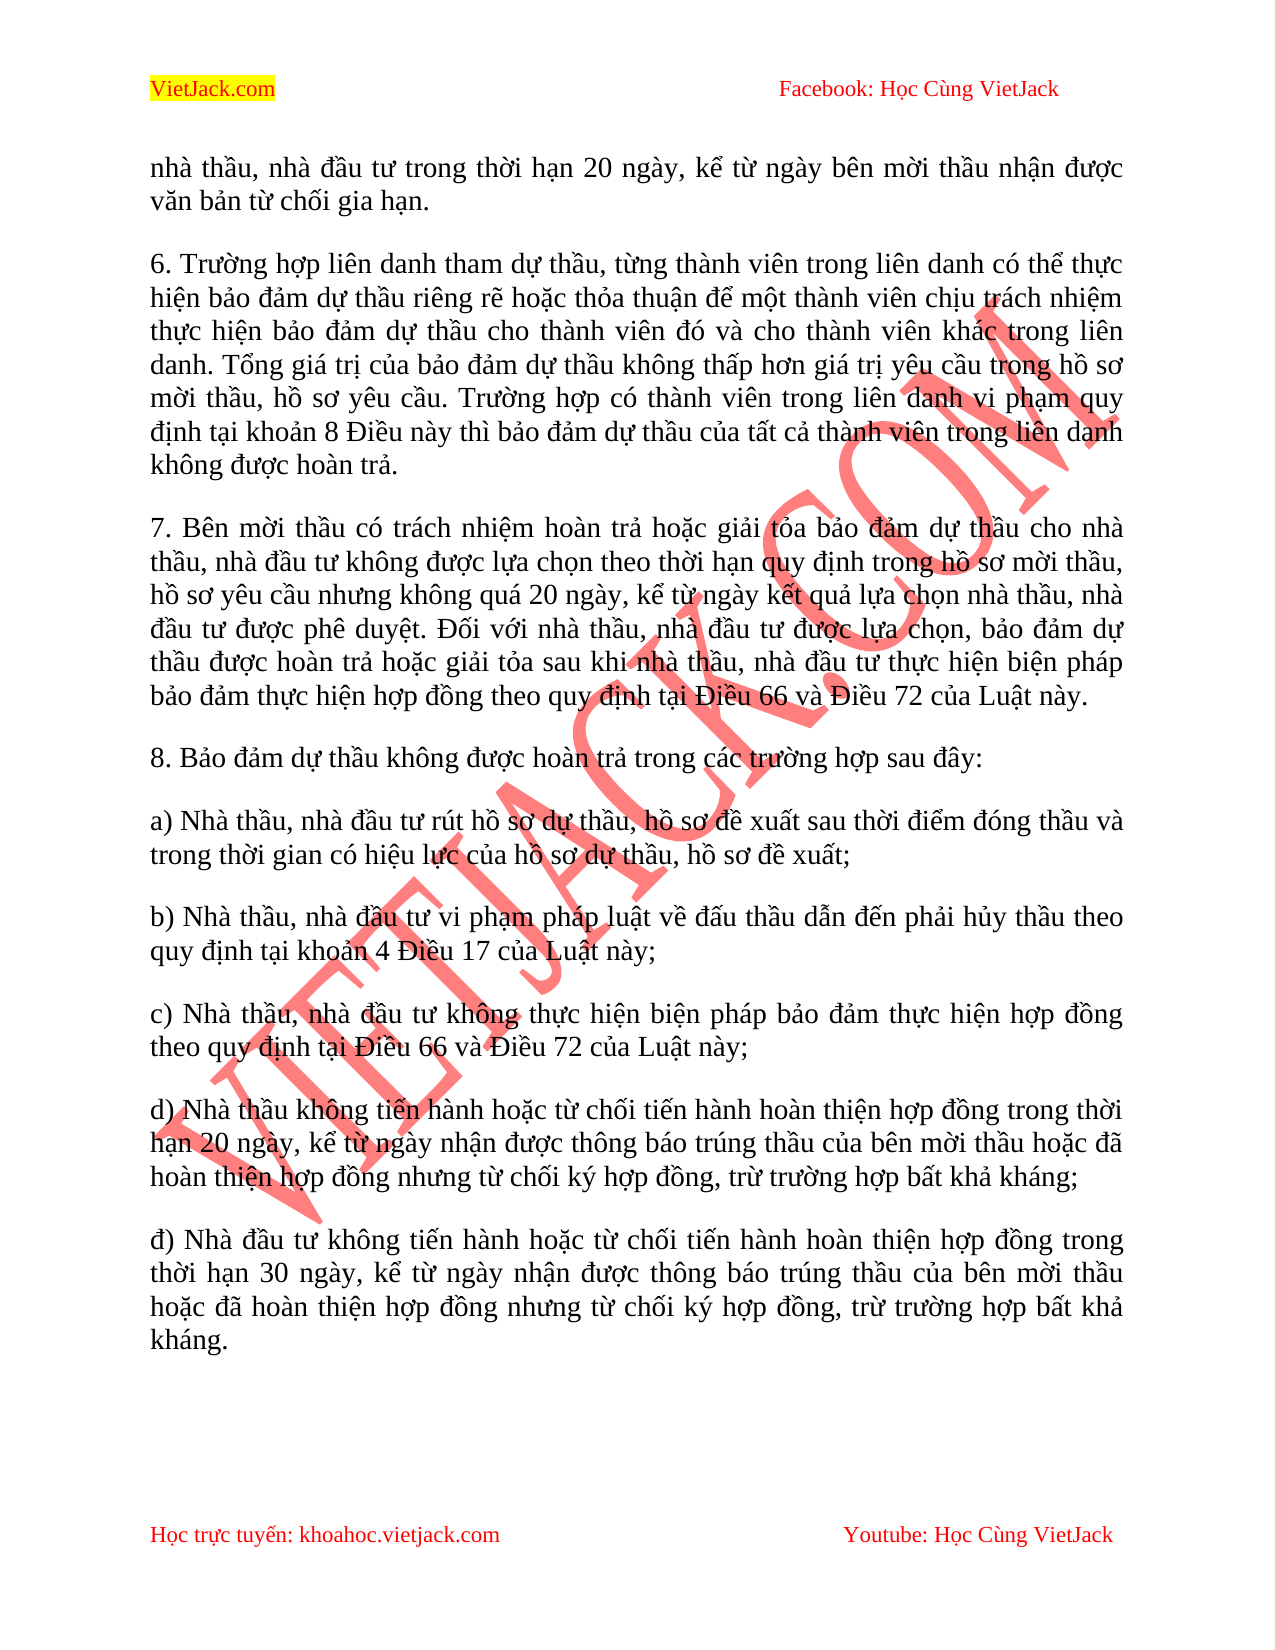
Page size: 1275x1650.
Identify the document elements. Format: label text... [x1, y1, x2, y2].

text c) Nhà thầu, nhà đầu tư không thực hiện biện pháp bảo đảm thực hiện hợp đồng theo quy định tại Điều 66 và Điều 72 của Luật này; [150, 996, 1125, 1063]
text 7. Bên mời thầu có trách nhiệm hoàn trả hoặc giải tỏa bảo đảm dự thầu cho nhà thầu, nhà đầu tư không được lựa chọn theo thời hạn quy định trong hồ sơ mời thầu, hồ sơ yêu cầu nhưng không quá 20 ngày, kể từ ngày kết quả lựa chọn nhà thầu, nhà đầu tư được phê duyệt. Đối với nhà thầu, nhà đầu tư được lựa chọn, bảo đảm dự thầu được hoàn trả hoặc giải tỏa sau khi nhà thầu, nhà đầu tư thực hiện biện pháp bảo đảm thực hiện hợp đồng theo quy định tại Điều 66 và Điều 72 của Luật này. [150, 510, 1125, 711]
text 6. Trường hợp liên danh tham dự thầu, từng thành viên trong liên danh có thể thực hiện bảo đảm dự thầu riêng rẽ hoặc thỏa thuận để một thành viên chịu trách nhiệm thực hiện bảo đảm dự thầu cho thành viên đó và cho thành viên khác trong liên danh. Tổng giá trị của bảo đảm dự thầu không thấp hơn giá trị yêu cầu trong hồ sơ mời thầu, hồ sơ yêu cầu. Trường hợp có thành viên trong liên danh vi phạm quy định tại khoản 8 Điều này thì bảo đảm dự thầu của tất cả thành viên trong liên danh không được hoàn trả. [150, 246, 1125, 481]
text đ) Nhà đầu tư không tiến hành hoặc từ chối tiến hành hoàn thiện hợp đồng trong thời hạn 30 ngày, kể từ ngày nhận được thông báo trúng thầu của bên mời thầu hoặc đã hoàn thiện hợp đồng nhưng từ chối ký hợp đồng, trừ trường hợp bất khả kháng. [150, 1222, 1125, 1356]
text 8. Bảo đảm dự thầu không được hoàn trả trong các trường hợp sau đây: [150, 741, 1125, 774]
text b) Nhà thầu, nhà đầu tư vi phạm pháp luật về đấu thầu dẫn đến phải hủy thầu theo quy định tại khoản 4 Điều 17 của Luật này; [150, 899, 1125, 967]
text a) Nhà thầu, nhà đầu tư rút hồ sơ dự thầu, hồ sơ đề xuất sau thời điểm đóng thầu và trong thời gian có hiệu lực của hồ sơ dự thầu, hồ sơ đề xuất; [150, 803, 1125, 870]
text d) Nhà thầu không tiến hành hoặc từ chối tiến hành hoàn thiện hợp đồng trong thời hạn 20 ngày, kể từ ngày nhận được thông báo trúng thầu của bên mời thầu hoặc đã hoàn thiện hợp đồng nhưng từ chối ký hợp đồng, trừ trường hợp bất khả kháng; [150, 1092, 1125, 1193]
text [150, 150, 1125, 217]
